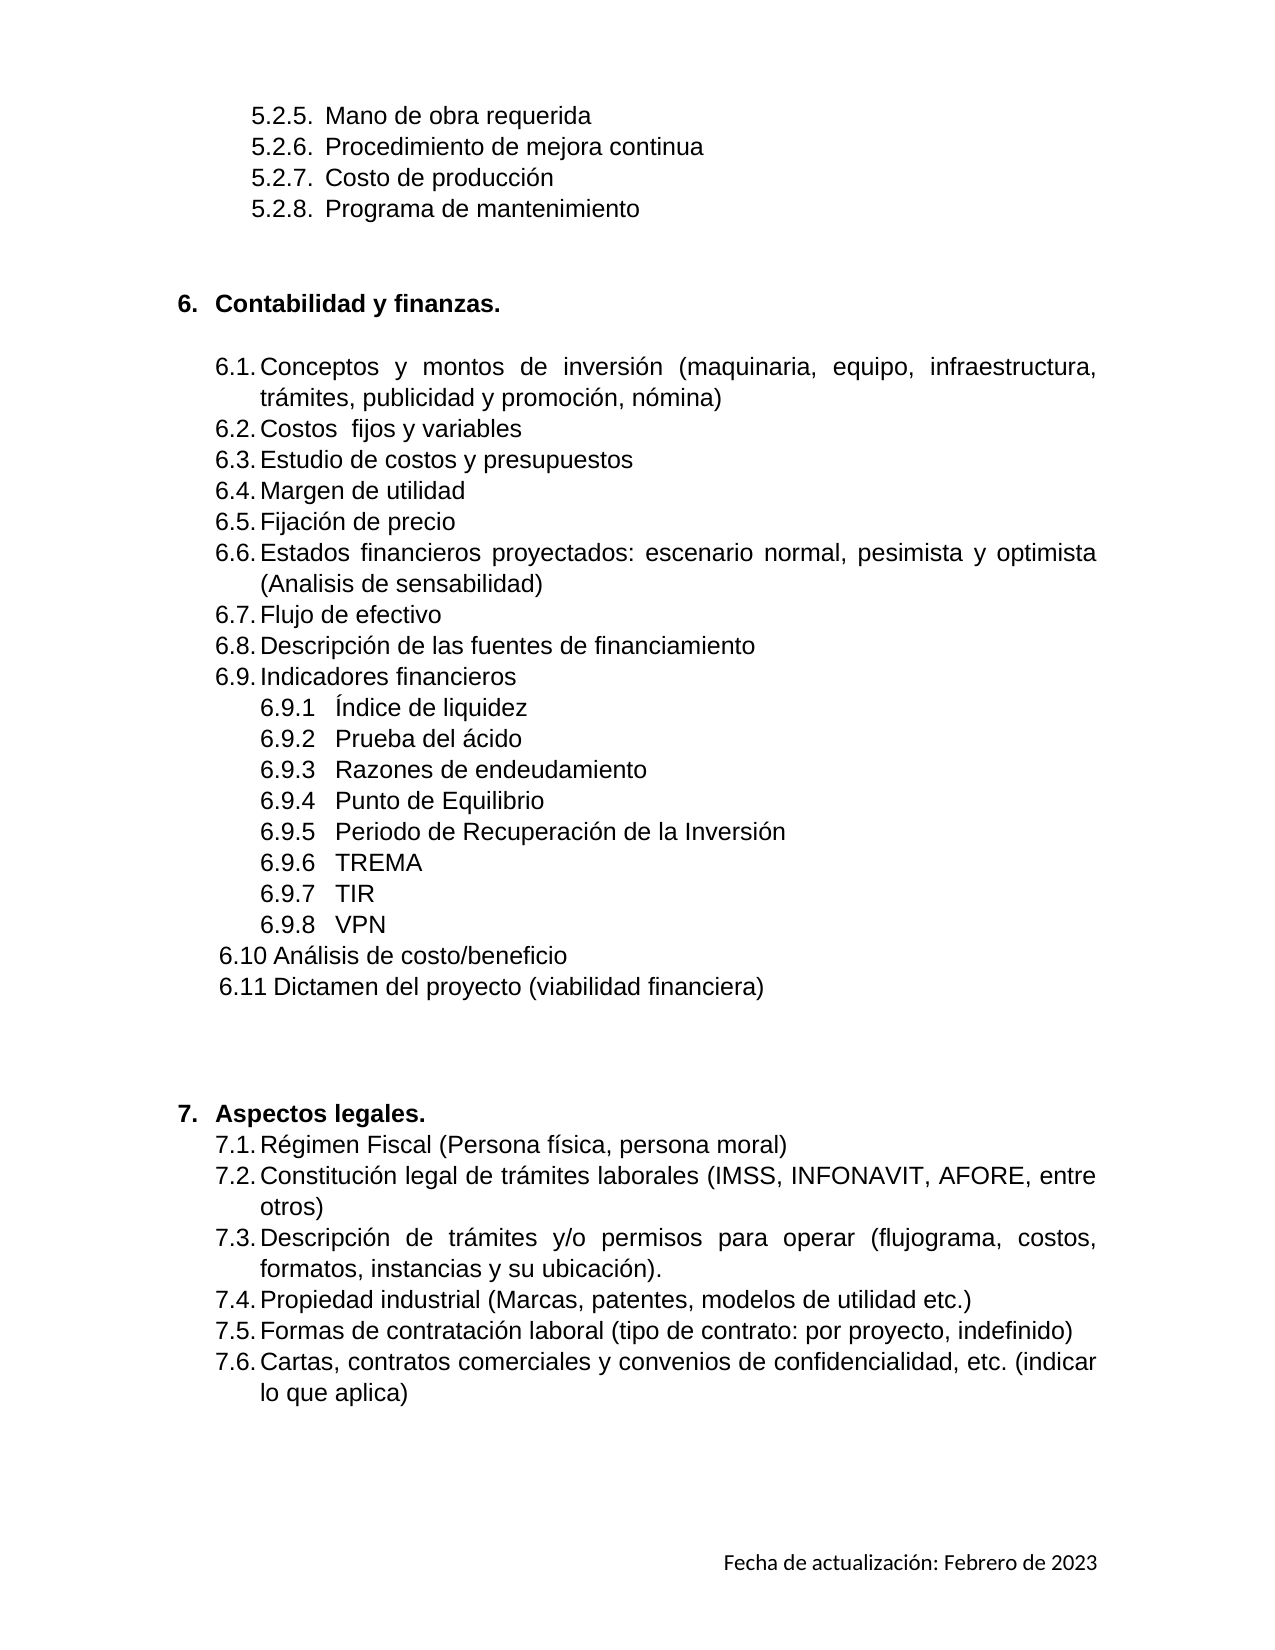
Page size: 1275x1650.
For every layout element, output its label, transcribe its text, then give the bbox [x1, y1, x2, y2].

list Margen de utilidad [215, 476, 1098, 504]
list Indicadores financieros [215, 662, 1098, 691]
list Cartas, contratos comerciales y convenios de confidencialidad, etc. (indicar lo que aplica) [215, 1347, 1098, 1407]
list Costos fijos y variables [215, 414, 1098, 442]
list Descripción de trámites y/o permisos para operar (flujograma, costos, formatos, instancias y su ubicación). [215, 1223, 1098, 1283]
list Análisis de costo/beneficio [218, 941, 1098, 970]
list Mano de obra requerida [251, 101, 1098, 130]
list Contabilidad y finanzas. [177, 289, 1098, 318]
list Fijación de precio [215, 507, 1098, 536]
list Estudio de costos y presupuestos [215, 445, 1098, 473]
list Flujo de efectivo [215, 600, 1098, 629]
list VPN [260, 910, 1098, 939]
list Estados financieros proyectados: escenario normal, pesimista y optimista (Analisis de sensabilidad) [215, 538, 1098, 598]
list Aspectos legales. [177, 1099, 1098, 1128]
list Periodo de Recuperación de la Inversión [260, 817, 1098, 846]
list Procedimiento de mejora continua [251, 132, 1098, 161]
list Prueba del ácido [260, 724, 1098, 753]
list Programa de mantenimiento [251, 194, 1098, 223]
list Costo de producción [251, 163, 1098, 192]
list Índice de liquidez [260, 693, 1098, 722]
list TREMA [260, 848, 1098, 877]
list Dictamen del proyecto (viabilidad financiera) [218, 972, 1098, 1001]
list Descripción de las fuentes de financiamiento [215, 631, 1098, 660]
list Conceptos y montos de inversión (maquinaria, equipo, infraestructura, trámites, publicidad y promoción, nómina) [215, 352, 1098, 411]
list Constitución legal de trámites laborales (IMSS, INFONAVIT, AFORE, entre otros) [215, 1161, 1098, 1221]
list Punto de Equilibrio [260, 786, 1098, 815]
list Formas de contratación laboral (tipo de contrato: por proyecto, indefinido) [215, 1316, 1098, 1345]
list TIR [260, 879, 1098, 908]
list Régimen Fiscal (Persona física, persona moral) [215, 1130, 1098, 1159]
list Razones de endeudamiento [260, 755, 1098, 784]
list Propiedad industrial (Marcas, patentes, modelos de utilidad etc.) [215, 1285, 1098, 1314]
